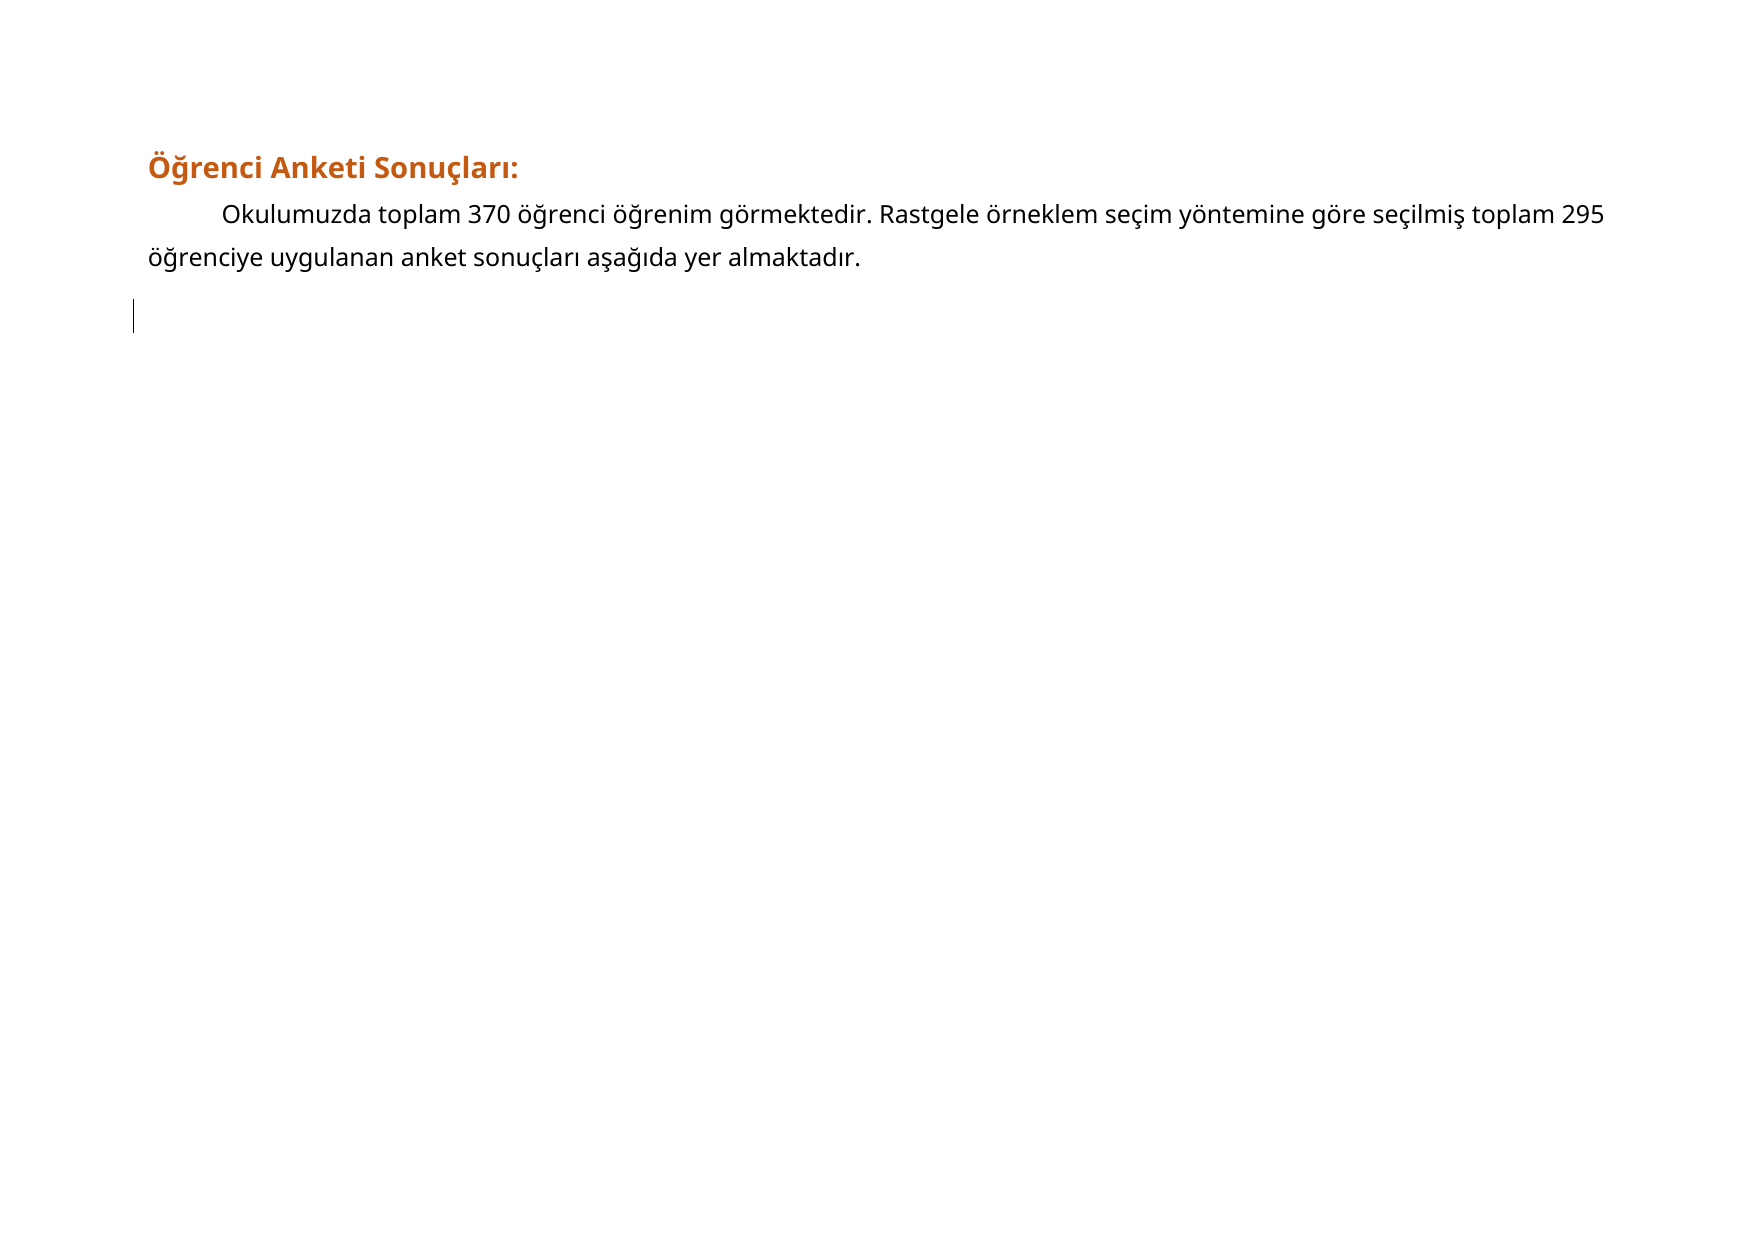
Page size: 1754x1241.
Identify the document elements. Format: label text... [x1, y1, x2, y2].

text Okulumuzda toplam 370 öğrenci öğrenim görmektedir. Rastgele örneklem seçim yöntemine göre seçilmiş toplam 295 öğrenciye uygulanan anket sonuçları aşağıda yer almaktadır. [148, 197, 1606, 274]
subtitle Öğrenci Anketi Sonuçları: [148, 148, 1606, 187]
